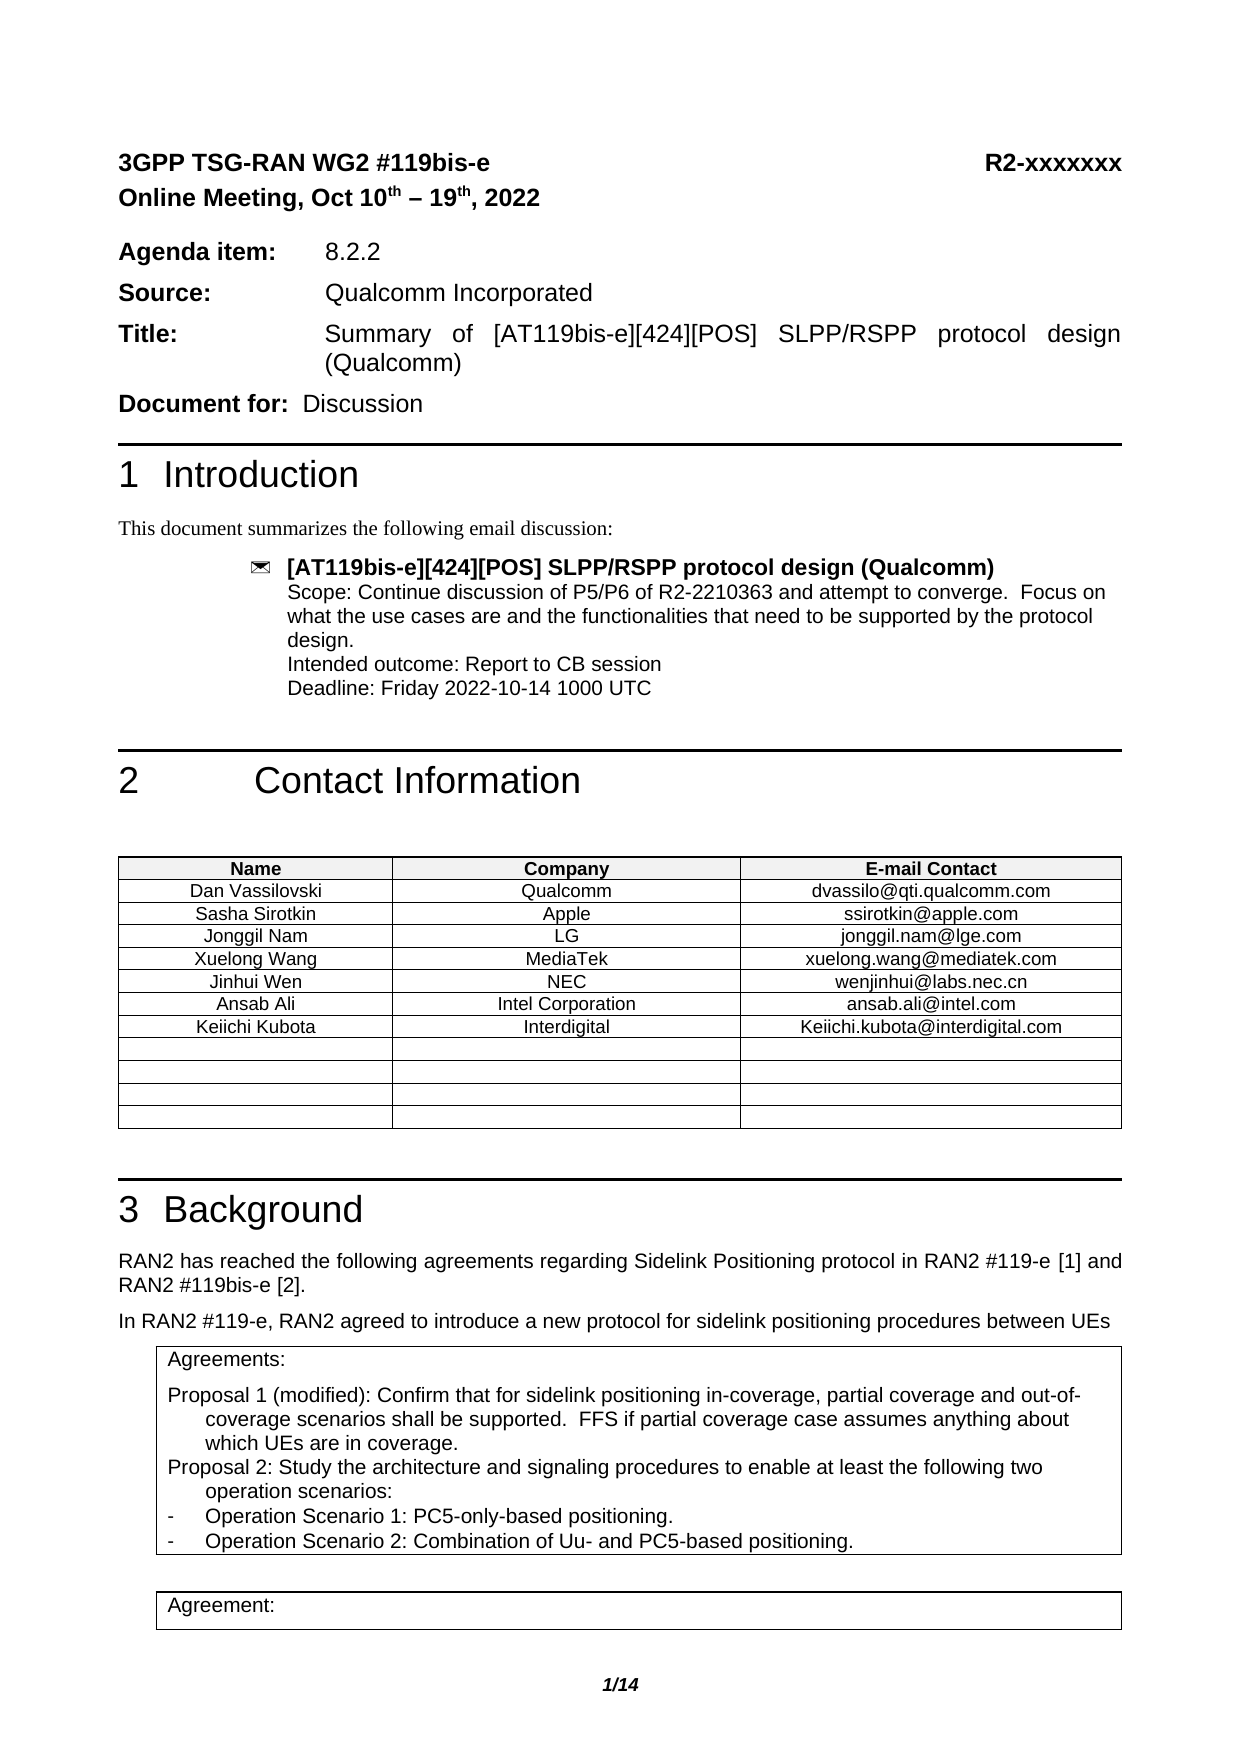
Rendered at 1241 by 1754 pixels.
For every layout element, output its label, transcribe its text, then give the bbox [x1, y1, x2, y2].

text This document summarizes the following email discussion: [118, 514, 1122, 541]
text Agenda item: 8.2.2 [118, 236, 1122, 265]
table_cell wenjinhui@labs.nec.cn [741, 970, 1121, 992]
table_header Name [119, 858, 392, 879]
table_cell Apple [393, 903, 740, 924]
table_cell [741, 1084, 1121, 1105]
table_cell [741, 1061, 1121, 1082]
table_cell [741, 1106, 1121, 1128]
table_cell Jonggil Nam [119, 925, 392, 947]
table_cell Interdigital [393, 1016, 740, 1037]
table_cell Keiichi.kubota@interdigital.com [741, 1016, 1121, 1037]
text 3GPP TSG-RAN WG2 #119bis-e R2-xxxxxxx [118, 148, 1122, 176]
text [AT119bis-e][424][POS] SLPP/RSPP protocol design (Qualcomm) [249, 553, 1122, 580]
table_cell MediaTek [393, 948, 740, 969]
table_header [157, 1593, 1121, 1629]
text RAN2 has reached the following agreements regarding Sidelink Positioning protocol in RAN2 #119-e [1] and RAN2 #119bis-e [2]. [118, 1249, 1122, 1297]
text Online Meeting, Oct 10th – 19th, 2022 [118, 183, 1122, 211]
table_cell [741, 1038, 1121, 1060]
subtitle Contact Information [118, 752, 1122, 801]
text Scope: Continue discussion of P5/P6 of R2-2210363 and attempt to converge. Focus on what the use cases are and the functionalities that need to be supported by the protocol design. [249, 580, 1122, 652]
table_cell [119, 1061, 392, 1082]
table_header Agreements: Proposal 1 (modified): Confirm that for sidelink positioning in-coverage, partial coverage and out-of-coverage scenarios shall be supported. FFS if partial coverage case assumes anything about which UEs are in coverage. Proposal 2: Study the architecture and signaling procedures to enable at least the following two operation scenarios: Operation Scenario 1: PC5-only-based positioning. Operation Scenario 2: Combination of Uu- and PC5-based positioning. [157, 1347, 1121, 1554]
table_cell [119, 1084, 392, 1105]
table_cell Qualcomm [393, 880, 740, 902]
table_header E-mail Contact [741, 858, 1121, 879]
table_cell [393, 1038, 740, 1060]
table_cell Sasha Sirotkin [119, 903, 392, 924]
subtitle Background [118, 1181, 1122, 1230]
table_cell ansab.ali@intel.com [741, 993, 1121, 1014]
table_cell [119, 1038, 392, 1060]
table_cell LG [393, 925, 740, 947]
table_cell [119, 1106, 392, 1128]
text Document for: Discussion [118, 389, 1122, 418]
table_cell Ansab Ali [119, 993, 392, 1014]
table_cell xuelong.wang@mediatek.com [741, 948, 1121, 969]
table_cell Intel Corporation [393, 993, 740, 1014]
table_cell Dan Vassilovski [119, 880, 392, 902]
table_cell dvassilo@qti.qualcomm.com [741, 880, 1121, 902]
subtitle Introduction [118, 446, 1122, 495]
table_cell Jinhui Wen [119, 970, 392, 992]
table_cell NEC [393, 970, 740, 992]
table_cell Keiichi Kubota [119, 1016, 392, 1037]
text Deadline: Friday 2022-10-14 1000 UTC [249, 676, 1122, 700]
text Source: Qualcomm Incorporated [118, 278, 1122, 306]
text In RAN2 #119-e, RAN2 agreed to introduce a new protocol for sidelink positioning procedures between UEs [118, 1309, 1122, 1333]
table_header Company [393, 858, 740, 879]
text Title: Summary of [AT119bis-e][424][POS] SLPP/RSPP protocol design (Qualcomm) [118, 319, 1122, 376]
table_cell Xuelong Wang [119, 948, 392, 969]
table_cell [393, 1106, 740, 1128]
text Intended outcome: Report to CB session [249, 652, 1122, 676]
table_cell ssirotkin@apple.com [741, 903, 1121, 924]
table_cell [393, 1061, 740, 1082]
table_cell [393, 1084, 740, 1105]
table_cell jonggil.nam@lge.com [741, 925, 1121, 947]
